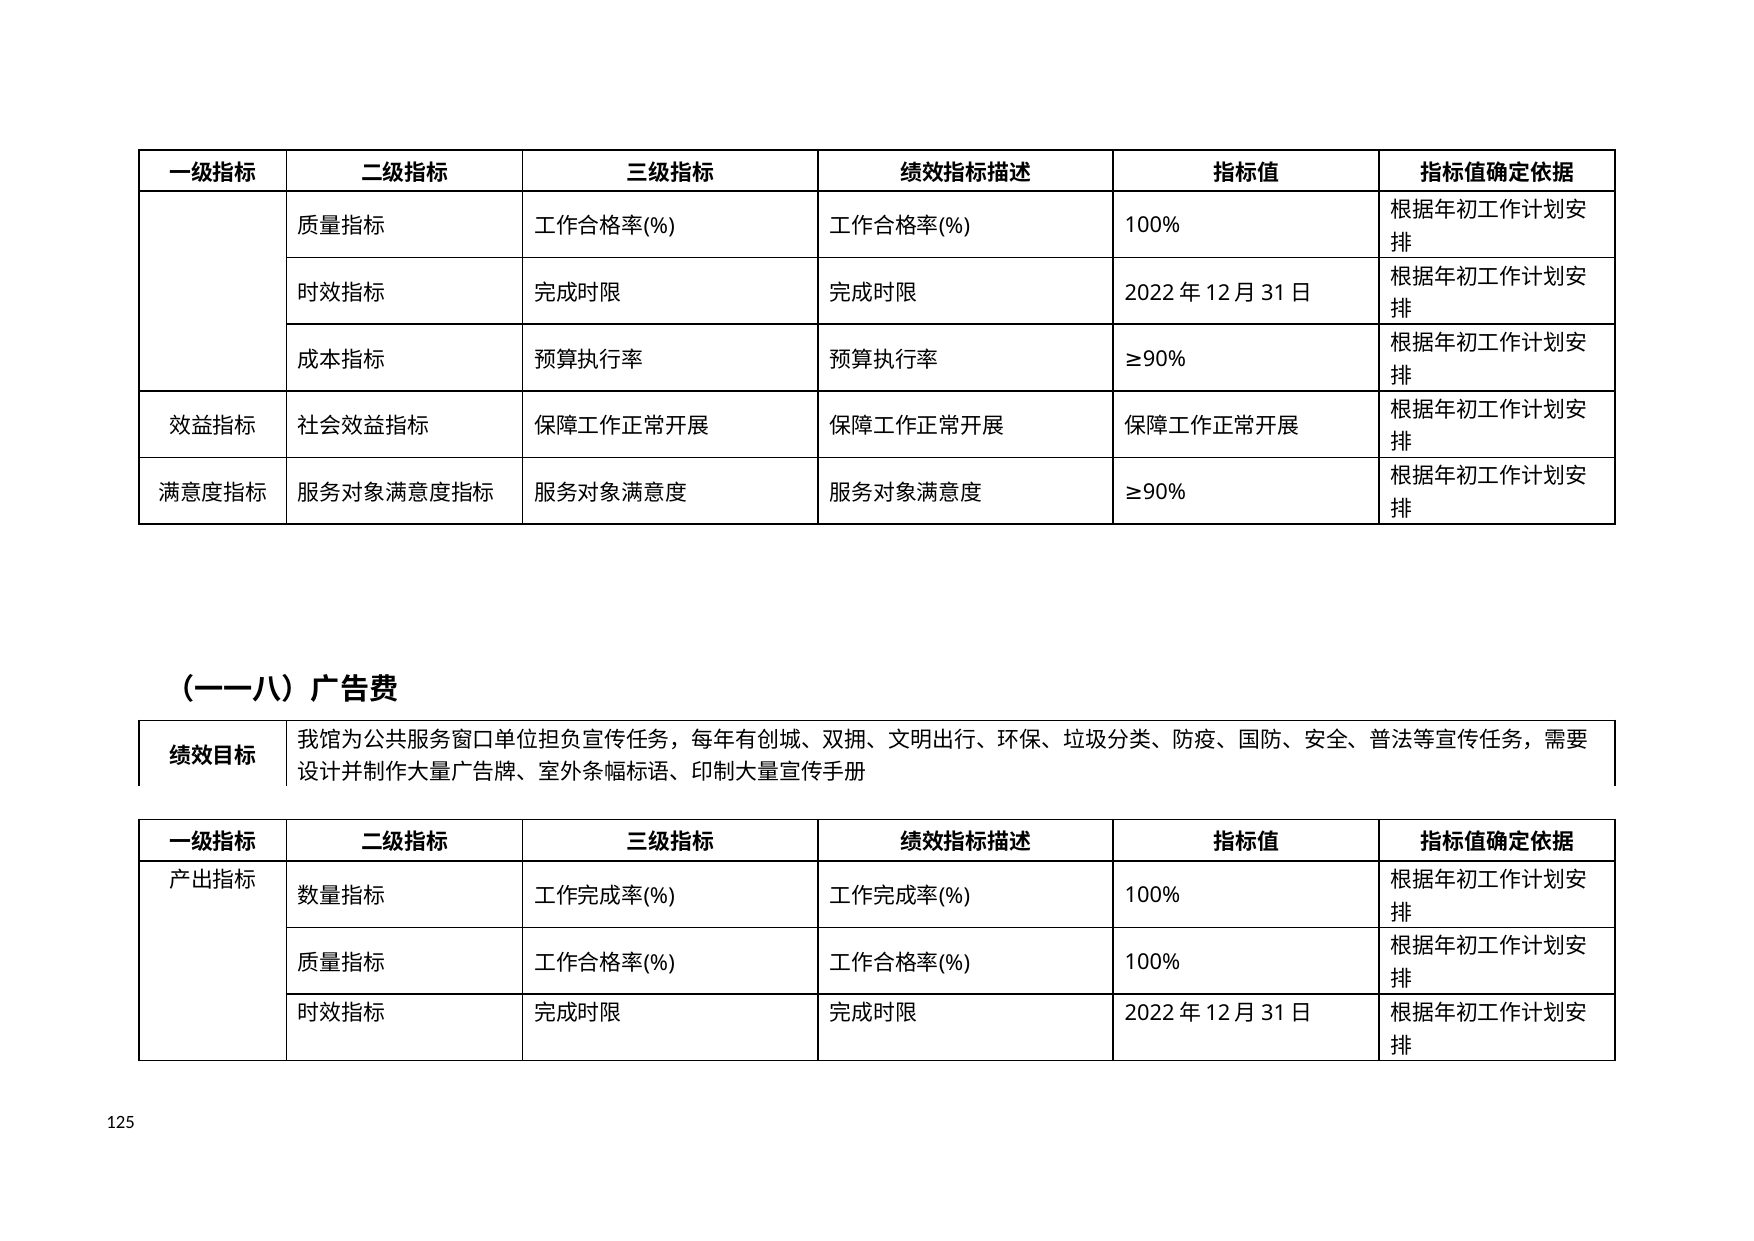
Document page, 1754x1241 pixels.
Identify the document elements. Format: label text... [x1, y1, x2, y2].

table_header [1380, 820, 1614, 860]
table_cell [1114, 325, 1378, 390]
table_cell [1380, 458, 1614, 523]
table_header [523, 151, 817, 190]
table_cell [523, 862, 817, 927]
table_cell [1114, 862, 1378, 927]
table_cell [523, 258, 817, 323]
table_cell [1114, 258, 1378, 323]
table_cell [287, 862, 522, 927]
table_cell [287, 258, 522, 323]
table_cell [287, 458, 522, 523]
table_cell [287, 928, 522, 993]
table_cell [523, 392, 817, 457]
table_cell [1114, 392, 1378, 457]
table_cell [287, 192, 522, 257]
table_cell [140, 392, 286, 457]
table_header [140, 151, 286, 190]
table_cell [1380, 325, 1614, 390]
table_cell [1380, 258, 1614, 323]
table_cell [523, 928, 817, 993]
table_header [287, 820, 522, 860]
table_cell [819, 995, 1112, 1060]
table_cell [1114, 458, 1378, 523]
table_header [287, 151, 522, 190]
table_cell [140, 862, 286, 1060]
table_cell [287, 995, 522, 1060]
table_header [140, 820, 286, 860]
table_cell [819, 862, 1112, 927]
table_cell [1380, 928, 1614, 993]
text （一一八）广告费 [106, 654, 1648, 719]
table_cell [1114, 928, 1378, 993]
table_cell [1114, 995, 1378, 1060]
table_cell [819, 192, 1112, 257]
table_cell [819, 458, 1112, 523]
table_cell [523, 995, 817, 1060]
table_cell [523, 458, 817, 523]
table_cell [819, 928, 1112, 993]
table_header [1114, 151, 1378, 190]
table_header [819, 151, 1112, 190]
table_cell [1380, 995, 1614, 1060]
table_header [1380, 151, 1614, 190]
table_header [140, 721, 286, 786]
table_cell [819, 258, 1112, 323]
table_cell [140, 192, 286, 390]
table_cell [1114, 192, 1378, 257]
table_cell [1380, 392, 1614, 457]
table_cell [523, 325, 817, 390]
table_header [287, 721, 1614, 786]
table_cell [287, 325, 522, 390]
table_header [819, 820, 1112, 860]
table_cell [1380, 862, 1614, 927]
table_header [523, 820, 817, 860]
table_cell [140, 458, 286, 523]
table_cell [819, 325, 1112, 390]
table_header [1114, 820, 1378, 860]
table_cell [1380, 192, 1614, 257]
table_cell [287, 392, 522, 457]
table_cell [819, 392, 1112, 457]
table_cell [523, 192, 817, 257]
